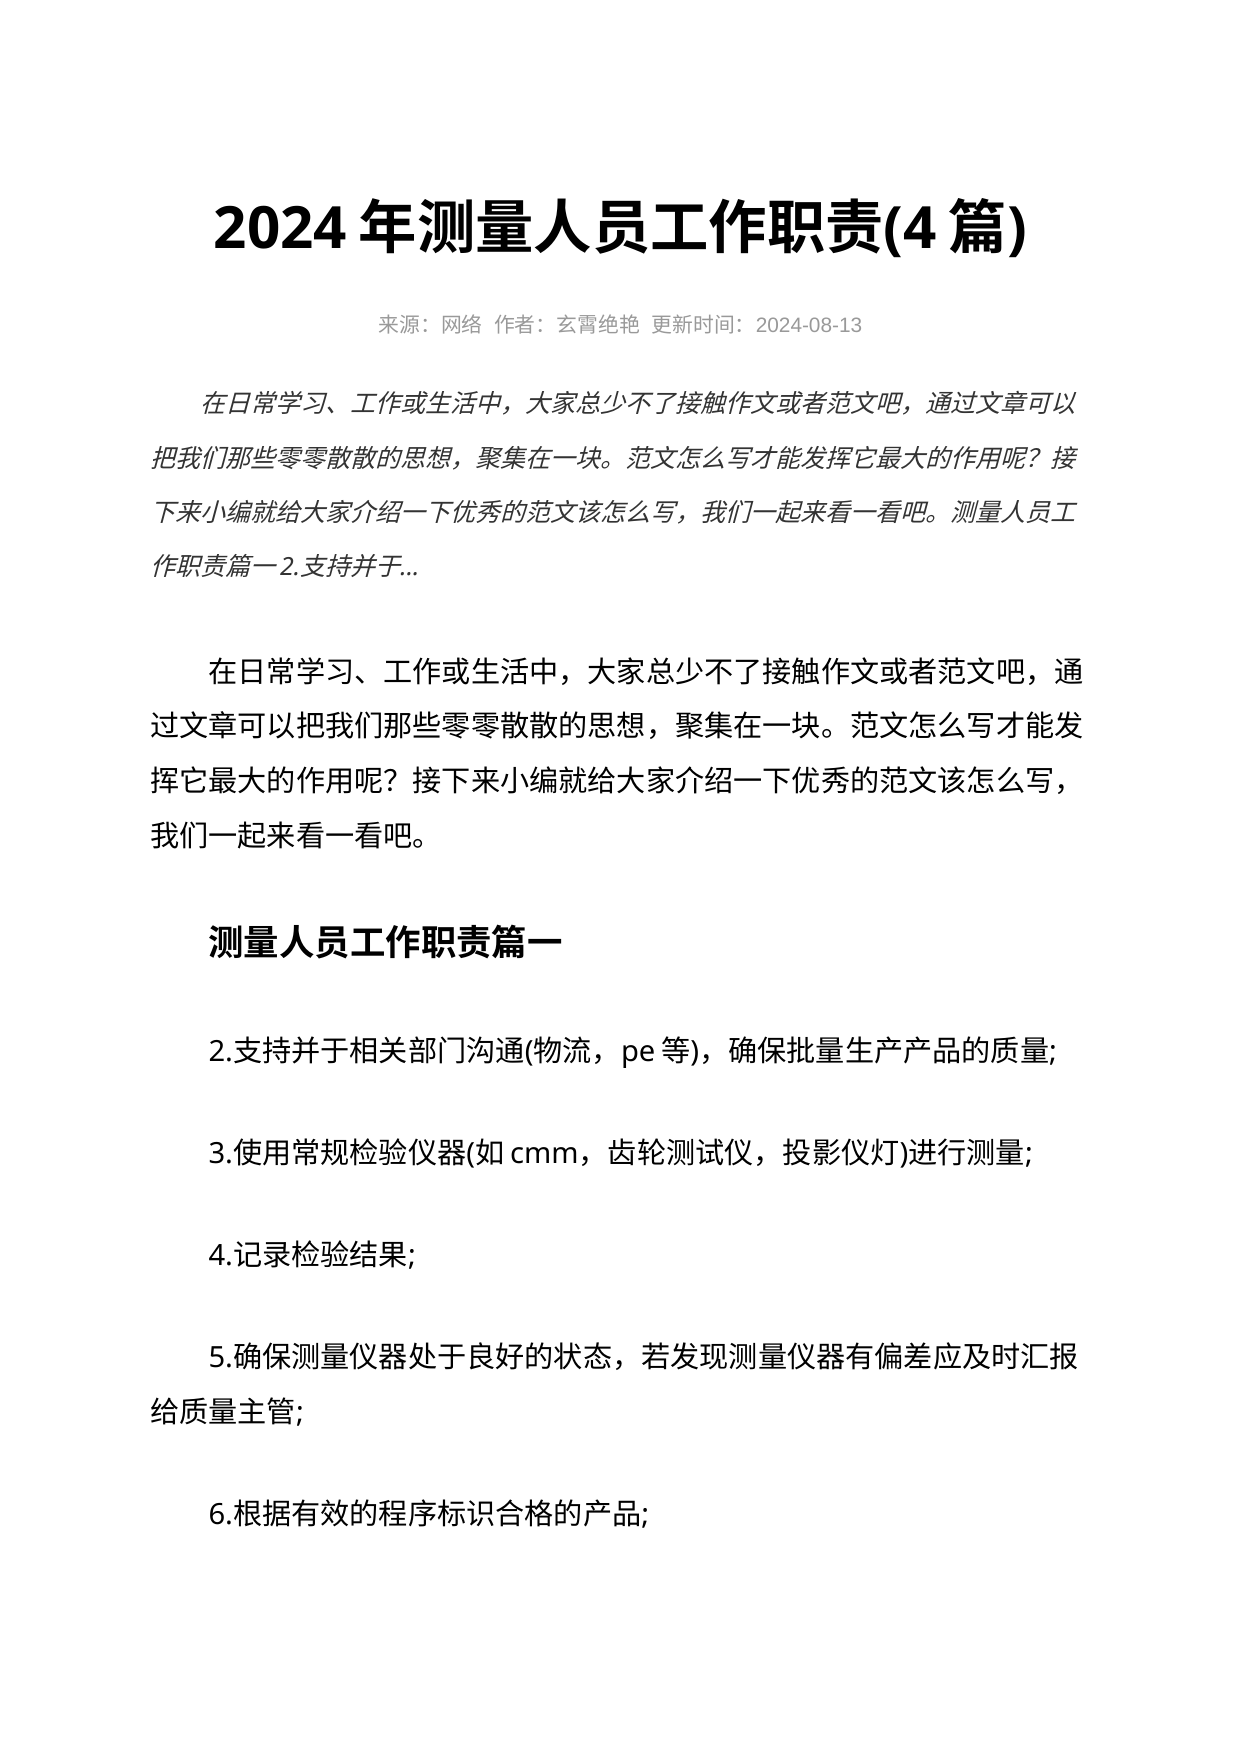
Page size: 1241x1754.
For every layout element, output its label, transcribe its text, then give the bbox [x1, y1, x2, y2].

text 在日常学习、工作或生活中，大家总少不了接触作文或者范文吧，通过文章可以把我们那些零零散散的思想，聚集在一块。范文怎么写才能发挥它最大的作用呢？接下来小编就给大家介绍一下优秀的范文该怎么写，我们一起来看一看吧。测量人员工作职责篇一2.支持并于... [150, 384, 1090, 583]
text 在日常学习、工作或生活中，大家总少不了接触作文或者范文吧，通过文章可以把我们那些零零散散的思想，聚集在一块。范文怎么写才能发挥它最大的作用呢？接下来小编就给大家介绍一下优秀的范文该怎么写，我们一起来看一看吧。 [150, 648, 1090, 855]
text 2.支持并于相关部门沟通(物流，pe等)，确保批量生产产品的质量; [150, 1028, 1090, 1070]
subtitle 2024年测量人员工作职责(4篇) [150, 181, 1090, 266]
text 3.使用常规检验仪器(如cmm，齿轮测试仪，投影仪灯)进行测量; [150, 1130, 1090, 1172]
text 来源：网络 作者：玄霄绝艳 更新时间：2024-08-13 [150, 313, 1090, 337]
text 5.确保测量仪器处于良好的状态，若发现测量仪器有偏差应及时汇报给质量主管; [150, 1334, 1090, 1431]
text 4.记录检验结果; [150, 1232, 1090, 1274]
text 测量人员工作职责篇一 [150, 914, 1090, 966]
text 6.根据有效的程序标识合格的产品; [150, 1491, 1090, 1533]
